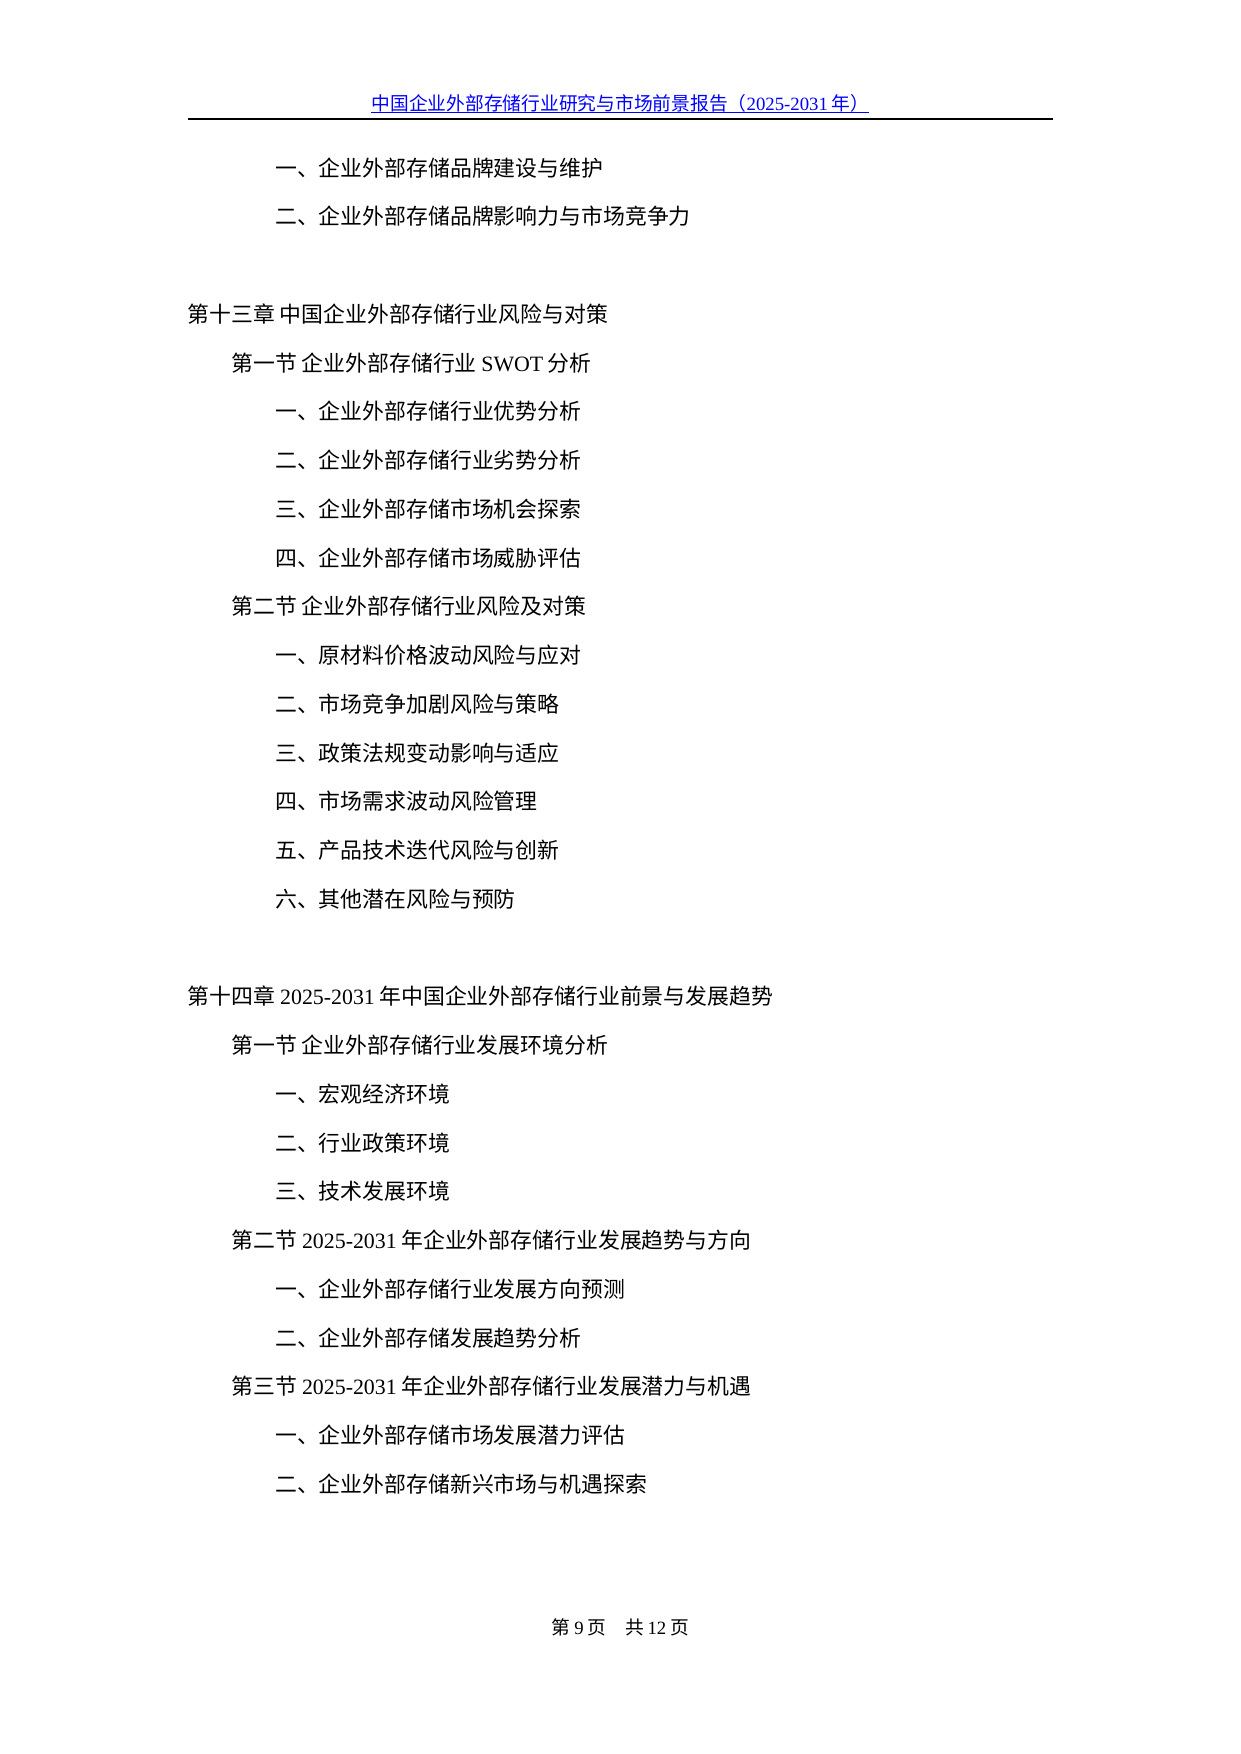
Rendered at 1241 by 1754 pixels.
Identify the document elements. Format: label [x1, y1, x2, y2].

text [187, 150, 1053, 1499]
